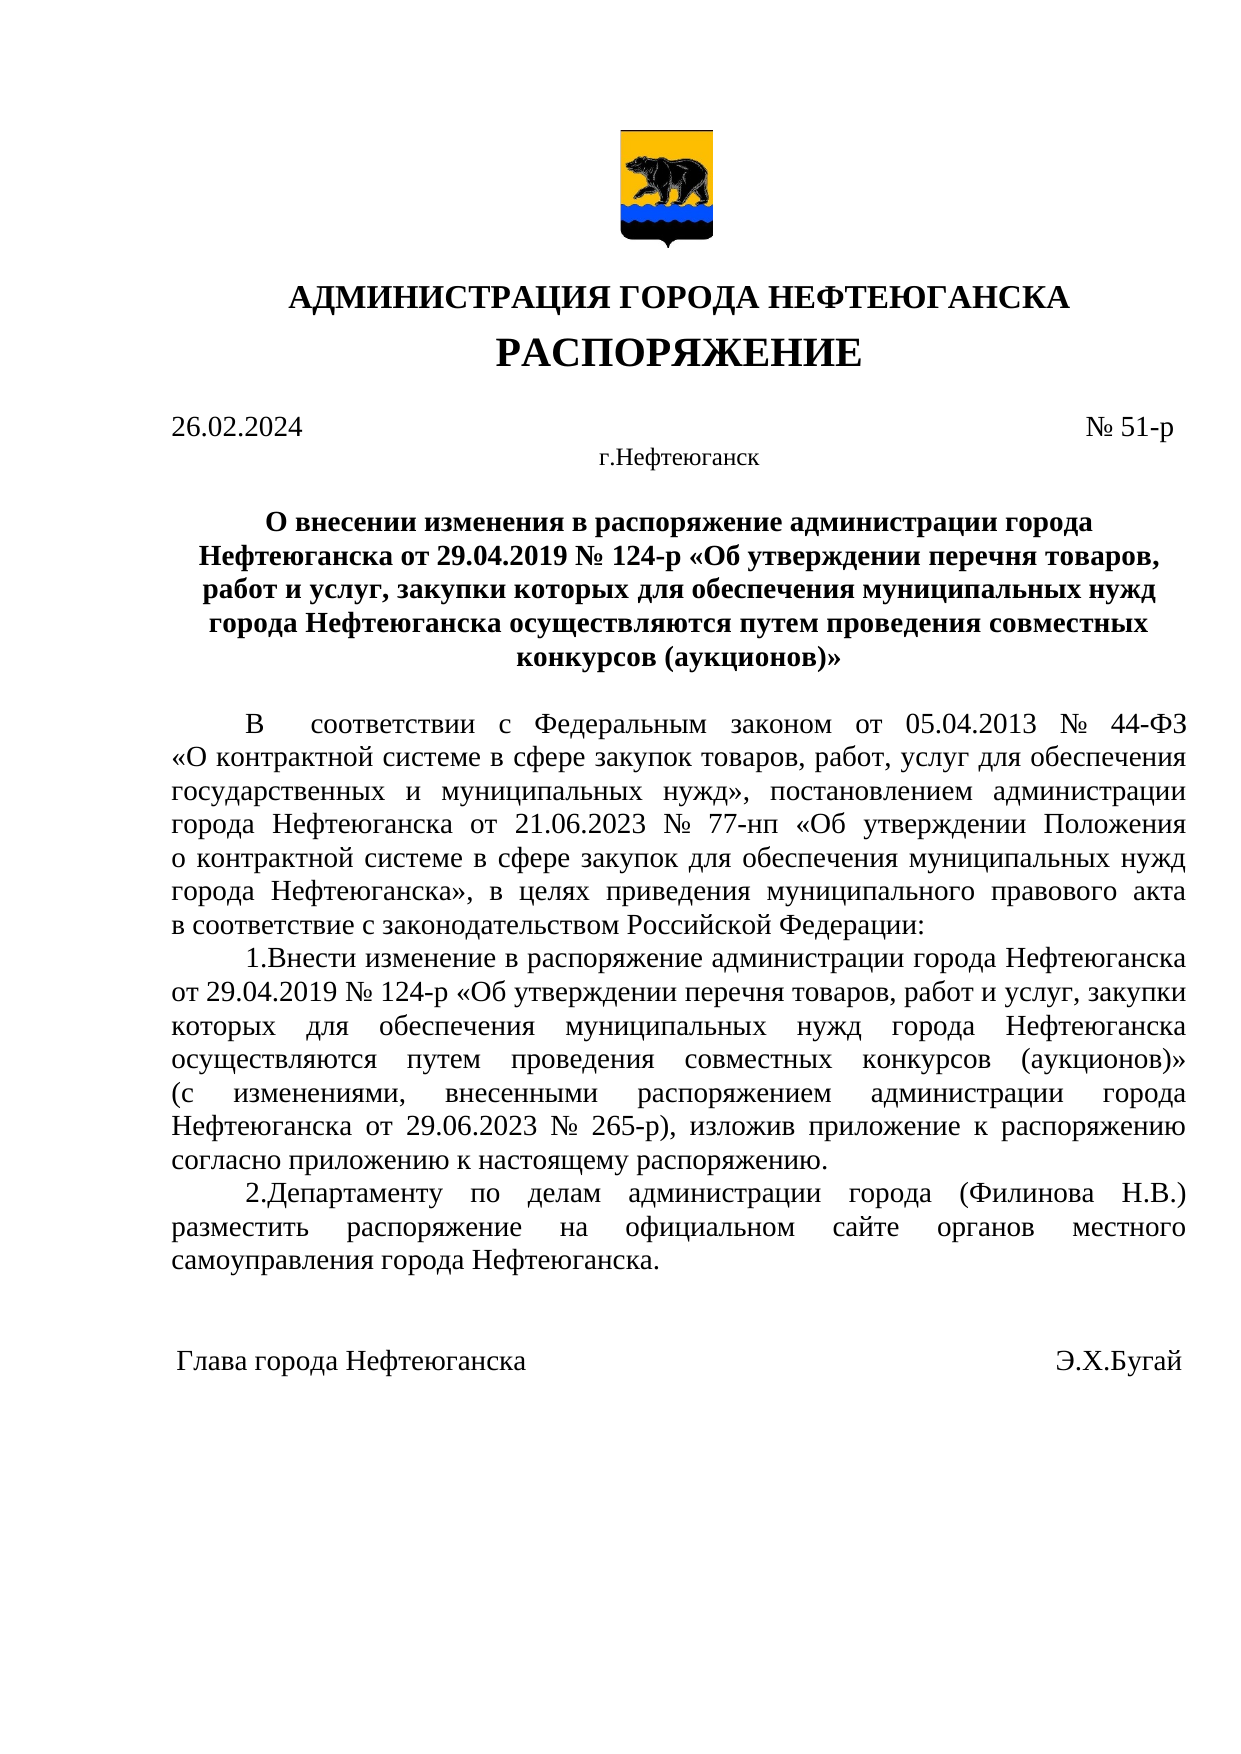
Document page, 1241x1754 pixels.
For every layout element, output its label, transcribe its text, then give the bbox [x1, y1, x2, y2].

picture [619, 130, 713, 246]
text В соответствии с Федеральным законом от 05.04.2013 № 44-ФЗ «О контрактной системе в сфере закупок товаров, работ, услуг для обеспечения государственных и муниципальных нужд», постановлением администрации города Нефтеюганска от 21.06.2023 № 77-нп «Об утверждении Положения о контрактной системе в сфере закупок для обеспечения муниципальных нужд города Нефтеюганска», в целях приведения муниципального правового акта в соответствие с законодательством Российской Федерации: [171, 706, 1187, 941]
text РАСПОРЯЖЕНИЕ [171, 327, 1187, 375]
text 2.Департаменту по делам администрации города (Филинова Н.В.) разместить распоряжение на официальном сайте органов местного самоуправления города Нефтеюганска. [171, 1175, 1187, 1276]
text АДМИНИСТРАЦИЯ ГОРОДА НЕФТЕЮГАНСКА [171, 277, 1187, 315]
text 26.02.2024 № 51-р [171, 409, 1187, 442]
text О внесении изменения в распоряжение администрации города Нефтеюганска от 29.04.2019 № 124-р «Об утверждении перечня товаров, работ и услуг, закупки которых для обеспечения муниципальных нужд города Нефтеюганска осуществляются путем проведения совместных конкурсов (аукционов)» [171, 504, 1187, 672]
text г.Нефтеюганск [171, 442, 1187, 471]
text 1.Внести изменение в распоряжение администрации города Нефтеюганска от 29.04.2019 № 124-р «Об утверждении перечня товаров, работ и услуг, закупки которых для обеспечения муниципальных нужд города Нефтеюганска осуществляются путем проведения совместных конкурсов (аукционов)» (с изменениями, внесенными распоряжением администрации города Нефтеюганска от 29.06.2023 № 265-р), изложив приложение к распоряжению согласно приложению к настоящему распоряжению. [171, 941, 1187, 1175]
text Глава города Нефтеюганска Э.Х.Бугай [171, 1343, 1187, 1410]
